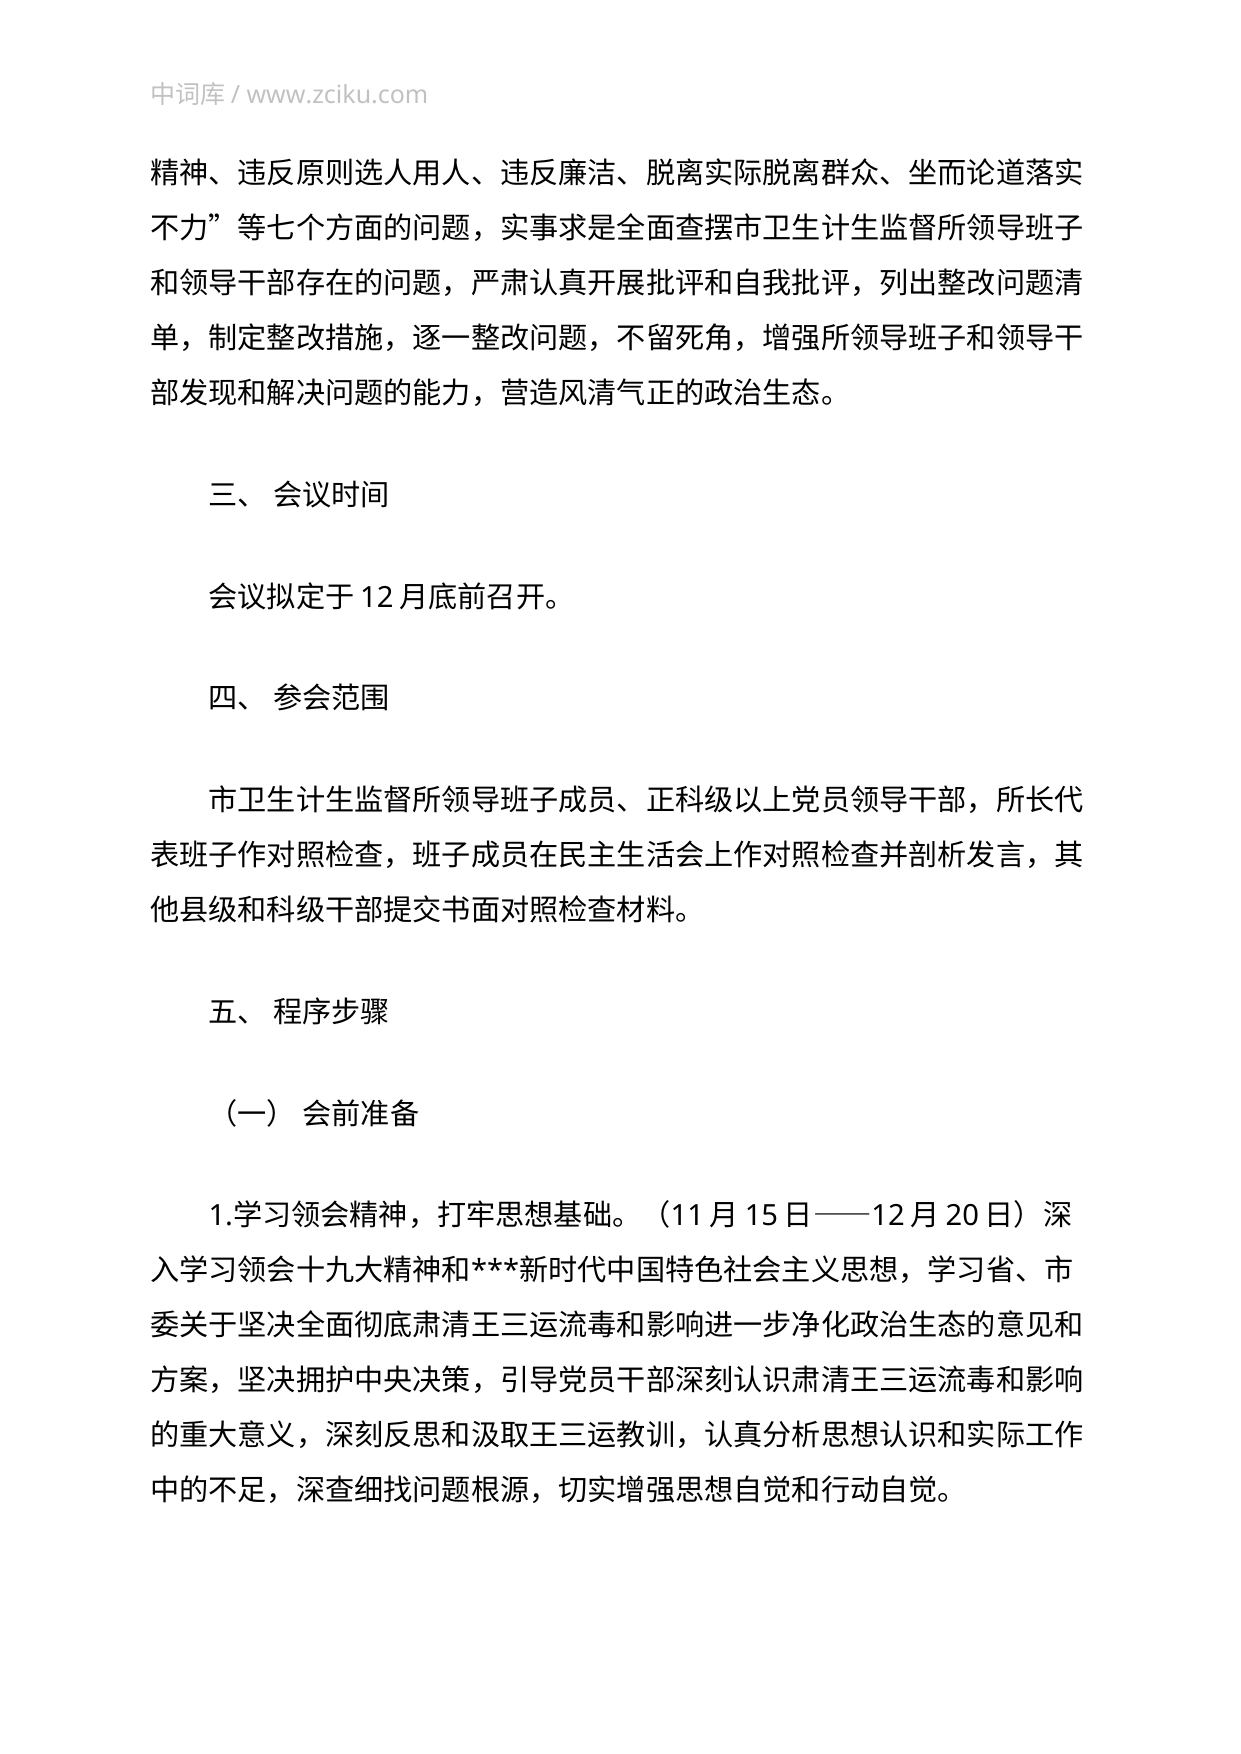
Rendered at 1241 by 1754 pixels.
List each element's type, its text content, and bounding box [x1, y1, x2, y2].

text 会议拟定于12月底前召开。 [150, 573, 1090, 616]
text 四、 参会范围 [150, 675, 1090, 717]
text 五、 程序步骤 [150, 988, 1090, 1031]
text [150, 150, 1090, 412]
text 市卫生计生监督所领导班子成员、正科级以上党员领导干部，所长代表班子作对照检查，班子成员在民主生活会上作对照检查并剖析发言，其他县级和科级干部提交书面对照检查材料。 [150, 777, 1090, 929]
text 1.学习领会精神，打牢思想基础。（11月15日——12月20日）深入学习领会十九大精神和***新时代中国特色社会主义思想，学习省、市委关于坚决全面彻底肃清王三运流毒和影响进一步净化政治生态的意见和方案，坚决拥护中央决策，引导党员干部深刻认识肃清王三运流毒和影响的重大意义，深刻反思和汲取王三运教训，认真分析思想认识和实际工作中的不足，深查细找问题根源，切实增强思想自觉和行动自觉。 [150, 1192, 1090, 1509]
text （一） 会前准备 [150, 1090, 1090, 1132]
text 三、 会议时间 [150, 471, 1090, 514]
